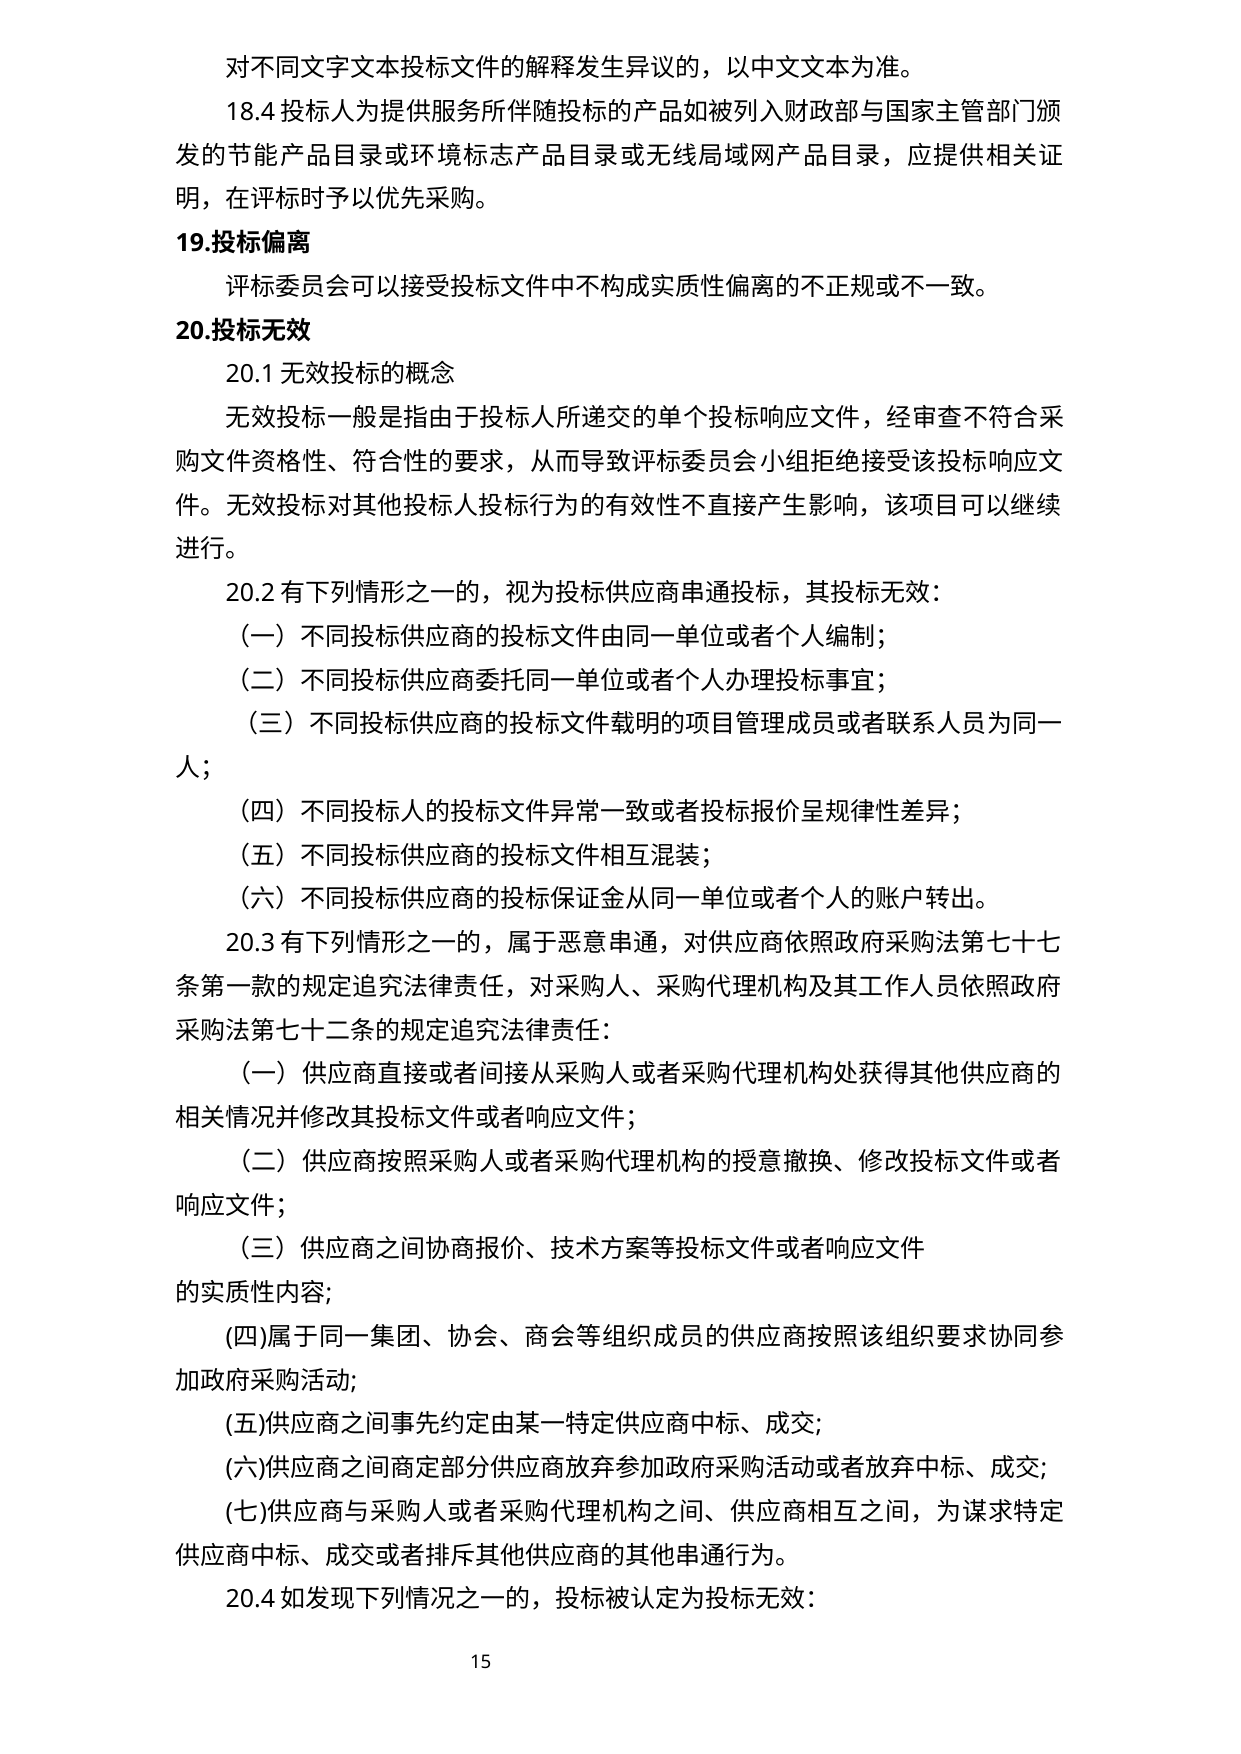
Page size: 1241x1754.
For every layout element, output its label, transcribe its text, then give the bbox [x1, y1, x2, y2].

text (五)供应商之间事先约定由某一特定供应商中标、成交; [175, 1398, 1064, 1442]
text 20.2有下列情形之一的，视为投标供应商串通投标，其投标无效： [175, 567, 1064, 610]
text （二）供应商按照采购人或者采购代理机构的授意撤换、修改投标文件或者响应文件； [175, 1135, 1064, 1223]
text （三）不同投标供应商的投标文件载明的项目管理成员或者联系人员为同一人； [175, 698, 1064, 785]
text （三）供应商之间协商报价、技术方案等投标文件或者响应文件 [175, 1223, 1064, 1267]
text (四)属于同一集团、协会、商会等组织成员的供应商按照该组织要求协同参加政府采购活动; [175, 1310, 1064, 1398]
text （一）供应商直接或者间接从采购人或者采购代理机构处获得其他供应商的相关情况并修改其投标文件或者响应文件； [175, 1048, 1064, 1135]
text （四）不同投标人的投标文件异常一致或者投标报价呈规律性差异； [175, 785, 1064, 829]
text （六）不同投标供应商的投标保证金从同一单位或者个人的账户转出。 [175, 873, 1064, 917]
text (六)供应商之间商定部分供应商放弃参加政府采购活动或者放弃中标、成交; [175, 1442, 1064, 1485]
text 评标委员会可以接受投标文件中不构成实质性偏离的不正规或不一致。 [175, 260, 1064, 304]
text 20.4如发现下列情况之一的，投标被认定为投标无效： [175, 1573, 1064, 1617]
text 的实质性内容; [175, 1267, 1064, 1310]
text 无效投标一般是指由于投标人所递交的单个投标响应文件，经审查不符合采购文件资格性、符合性的要求，从而导致评标委员会小组拒绝接受该投标响应文件。无效投标对其他投标人投标行为的有效性不直接产生影响，该项目可以继续进行。 [175, 392, 1064, 567]
text （五）不同投标供应商的投标文件相互混装； [175, 829, 1064, 873]
text 20.3有下列情形之一的，属于恶意串通，对供应商依照政府采购法第七十七条第一款的规定追究法律责任，对采购人、采购代理机构及其工作人员依照政府采购法第七十二条的规定追究法律责任： [175, 917, 1064, 1048]
subtitle 19.投标偏离 [175, 217, 1064, 260]
text (七)供应商与采购人或者采购代理机构之间、供应商相互之间，为谋求特定供应商中标、成交或者排斥其他供应商的其他串通行为。 [175, 1485, 1064, 1573]
text 18.4投标人为提供服务所伴随投标的产品如被列入财政部与国家主管部门颁发的节能产品目录或环境标志产品目录或无线局域网产品目录，应提供相关证明，在评标时予以优先采购。 [175, 85, 1064, 217]
text 20.1无效投标的概念 [175, 348, 1064, 392]
subtitle 20.投标无效 [175, 304, 1064, 348]
text 对不同文字文本投标文件的解释发生异议的，以中文文本为准。 [175, 42, 1064, 85]
text （二）不同投标供应商委托同一单位或者个人办理投标事宜； [175, 654, 1064, 698]
text （一）不同投标供应商的投标文件由同一单位或者个人编制； [175, 610, 1064, 654]
